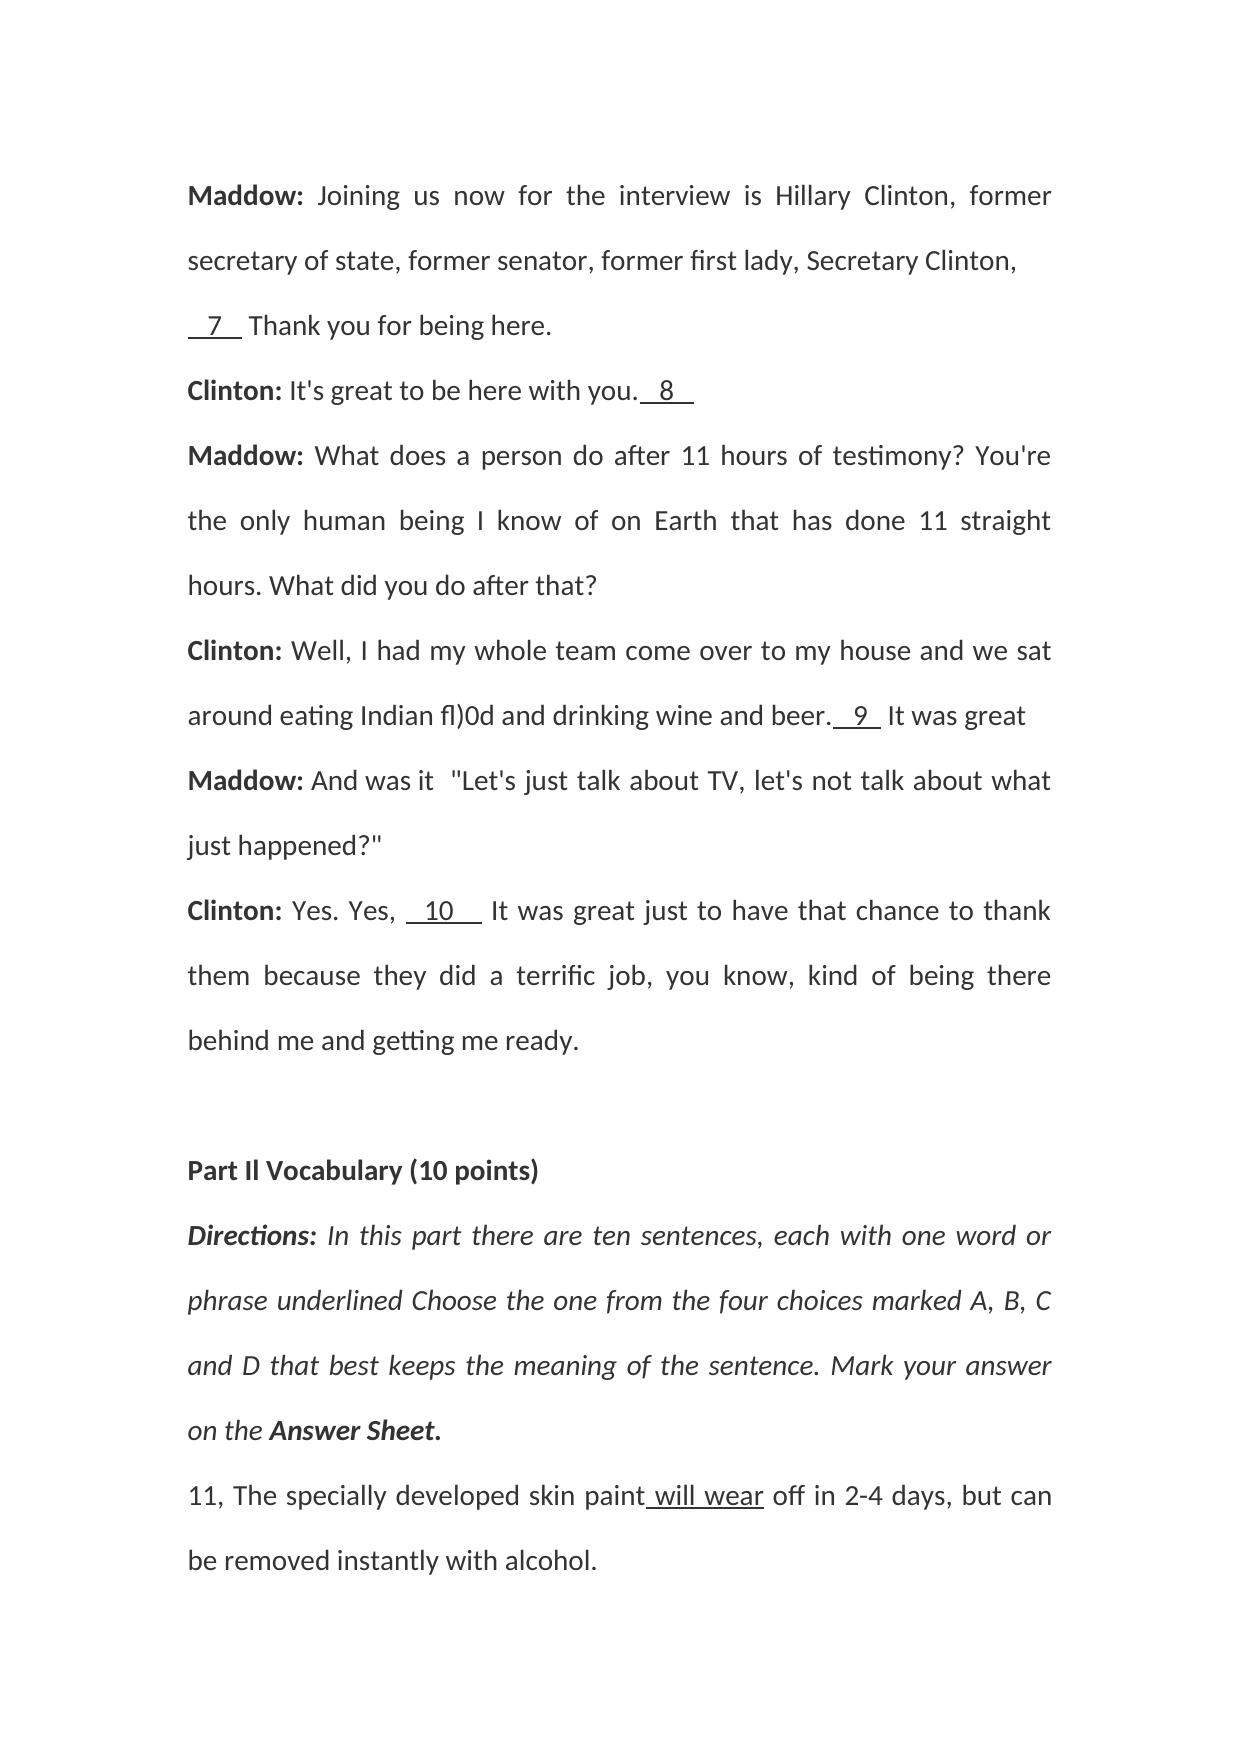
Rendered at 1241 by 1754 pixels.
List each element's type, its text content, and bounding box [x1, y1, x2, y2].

text Clinton: Yes. Yes, 10 It was great just to have that chance to thank them because they did a terrific job, you know, kind of being there behind me and getting me ready. [187, 877, 1053, 972]
text Clinton: Yes. Yes, 10 It was great just to have that chance to thank them because they did a terrific job, you know, kind of being there behind me and getting me ready. [187, 973, 1053, 1072]
text 11, The specially developed skin paint will wear off in 2-4 days, but can be removed instantly with alcohol. [187, 1462, 1053, 1592]
text Maddow: Joining us now for the interview is Hillary Clinton, former secretary of state, former senator, former first lady, Secretary Clinton, [187, 162, 1053, 292]
text 7 Thank you for being here. [187, 292, 1053, 357]
text Part Il Vocabulary (10 points) [187, 1137, 1053, 1202]
text Maddow: What does a person do after 11 hours of testimony? You're the only human being I know of on Earth that has done 11 straight hours. What did you do after that? [187, 422, 1053, 517]
text Directions: In this part there are ten sentences, each with one word or phrase underlined Choose the one from the four choices marked A, B, C and D that best keeps the meaning of the sentence. Mark your answer on the Answer Sheet. [187, 1315, 1053, 1462]
text Maddow: And was it "Let's just talk about TV, let's not talk about what just happened?" [187, 747, 1053, 877]
text Maddow: What does a person do after 11 hours of testimony? You're the only human being I know of on Earth that has done 11 straight hours. What did you do after that? [187, 518, 1053, 617]
text Clinton: Well, I had my whole team come over to my house and we sat around eating Indian fl)0d and drinking wine and beer. 9 It was great [187, 617, 1053, 747]
text Clinton: It's great to be here with you. 8 [187, 357, 1053, 422]
text Directions: In this part there are ten sentences, each with one word or phrase underlined Choose the one from the four choices marked A, B, C and D that best keeps the meaning of the sentence. Mark your answer on the Answer Sheet. [187, 1202, 1053, 1314]
